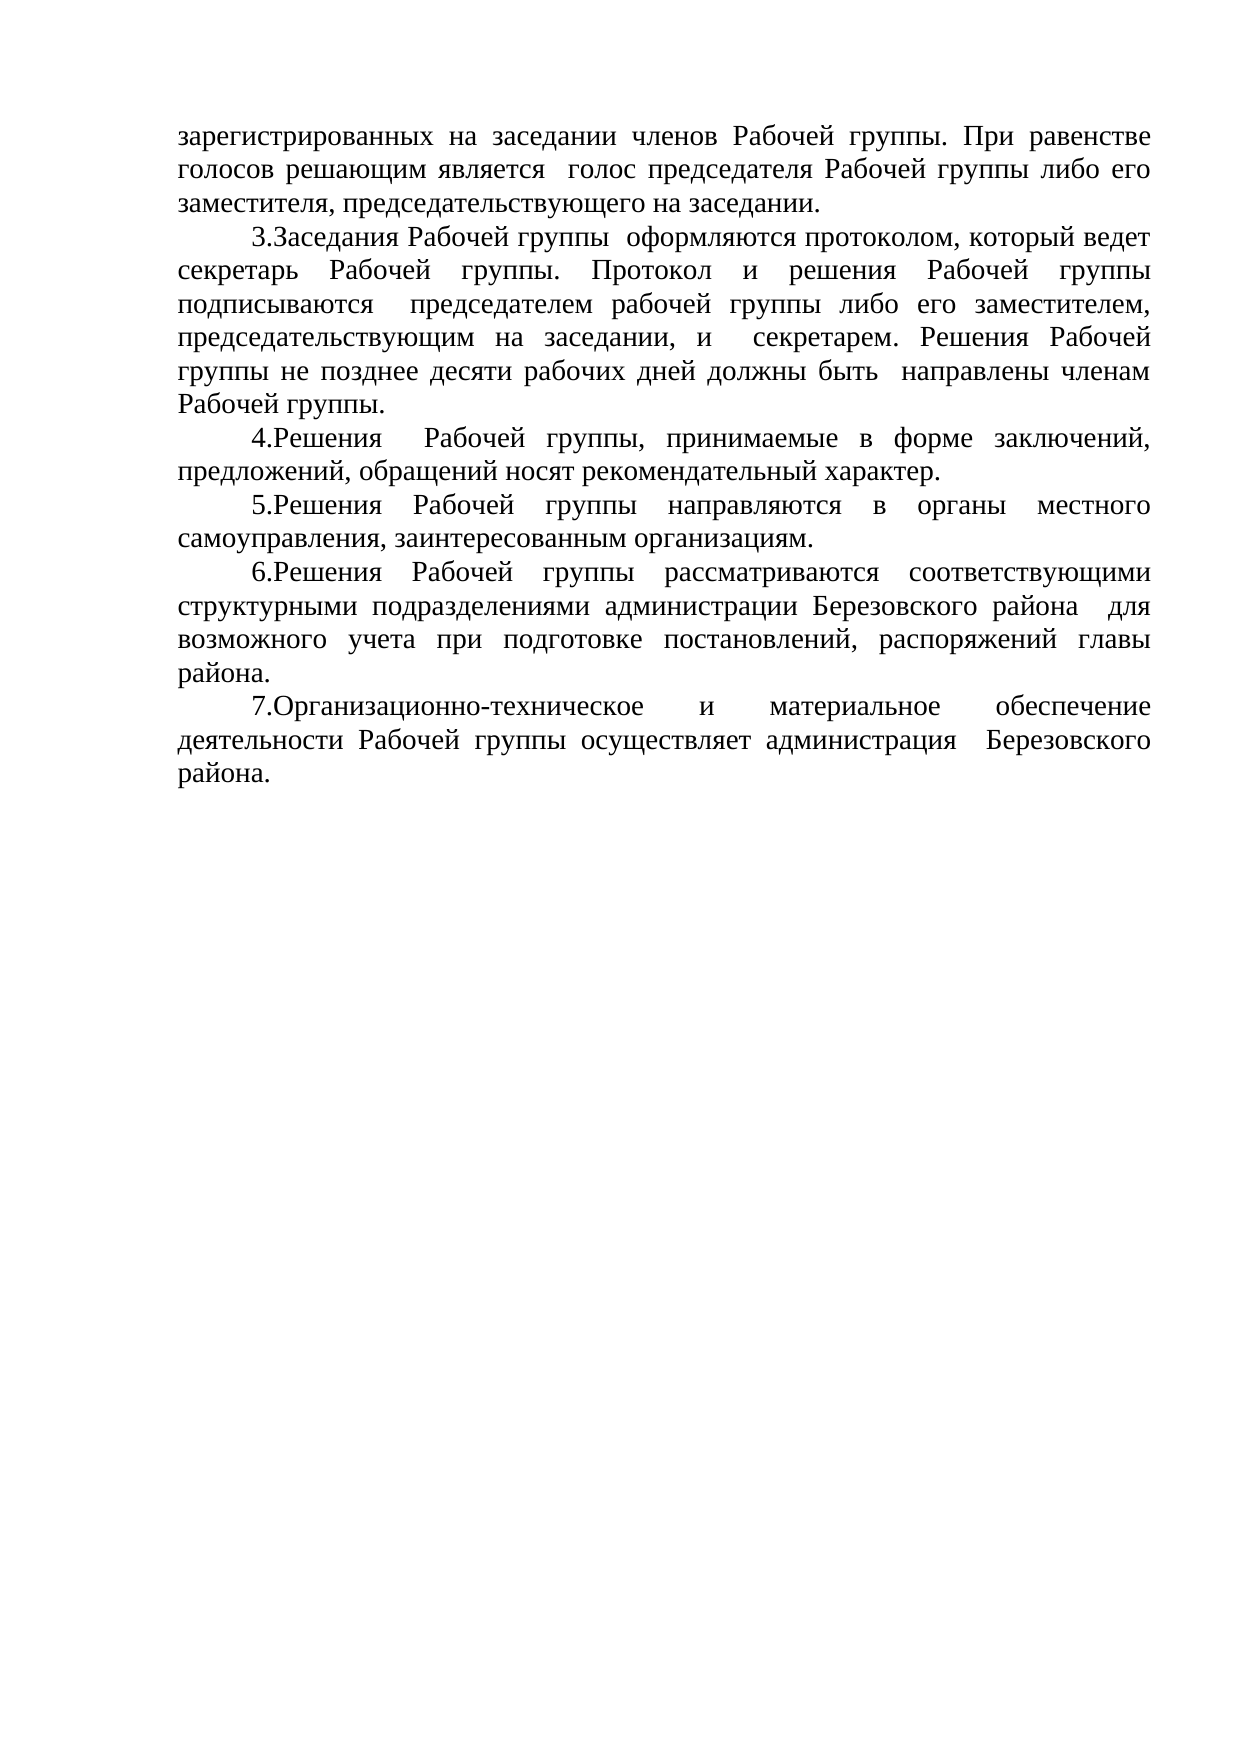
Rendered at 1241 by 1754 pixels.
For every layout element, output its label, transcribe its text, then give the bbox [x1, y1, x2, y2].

text 3.Заседания Рабочей группы оформляются протоколом, который ведет секретарь Рабочей группы. Протокол и решения Рабочей группы подписываются председателем рабочей группы либо его заместителем, председательствующим на заседании, и секретарем. Решения Рабочей группы не позднее десяти рабочих дней должны быть направлены членам Рабочей группы. [177, 219, 1152, 420]
text 4.Решения Рабочей группы, принимаемые в форме заключений, предложений, обращений носят рекомендательный характер. [177, 420, 1152, 487]
text 5.Решения Рабочей группы направляются в органы местного самоуправления, заинтересованным организациям. [177, 487, 1152, 554]
text 6.Решения Рабочей группы рассматриваются соответствующими структурными подразделениями администрации Березовского района для возможного учета при подготовке постановлений, распоряжений главы района. [177, 554, 1152, 688]
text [177, 118, 1152, 219]
text 7.Организационно-техническое и материальное обеспечение деятельности Рабочей группы осуществляет администрация Березовского района. [177, 688, 1152, 789]
